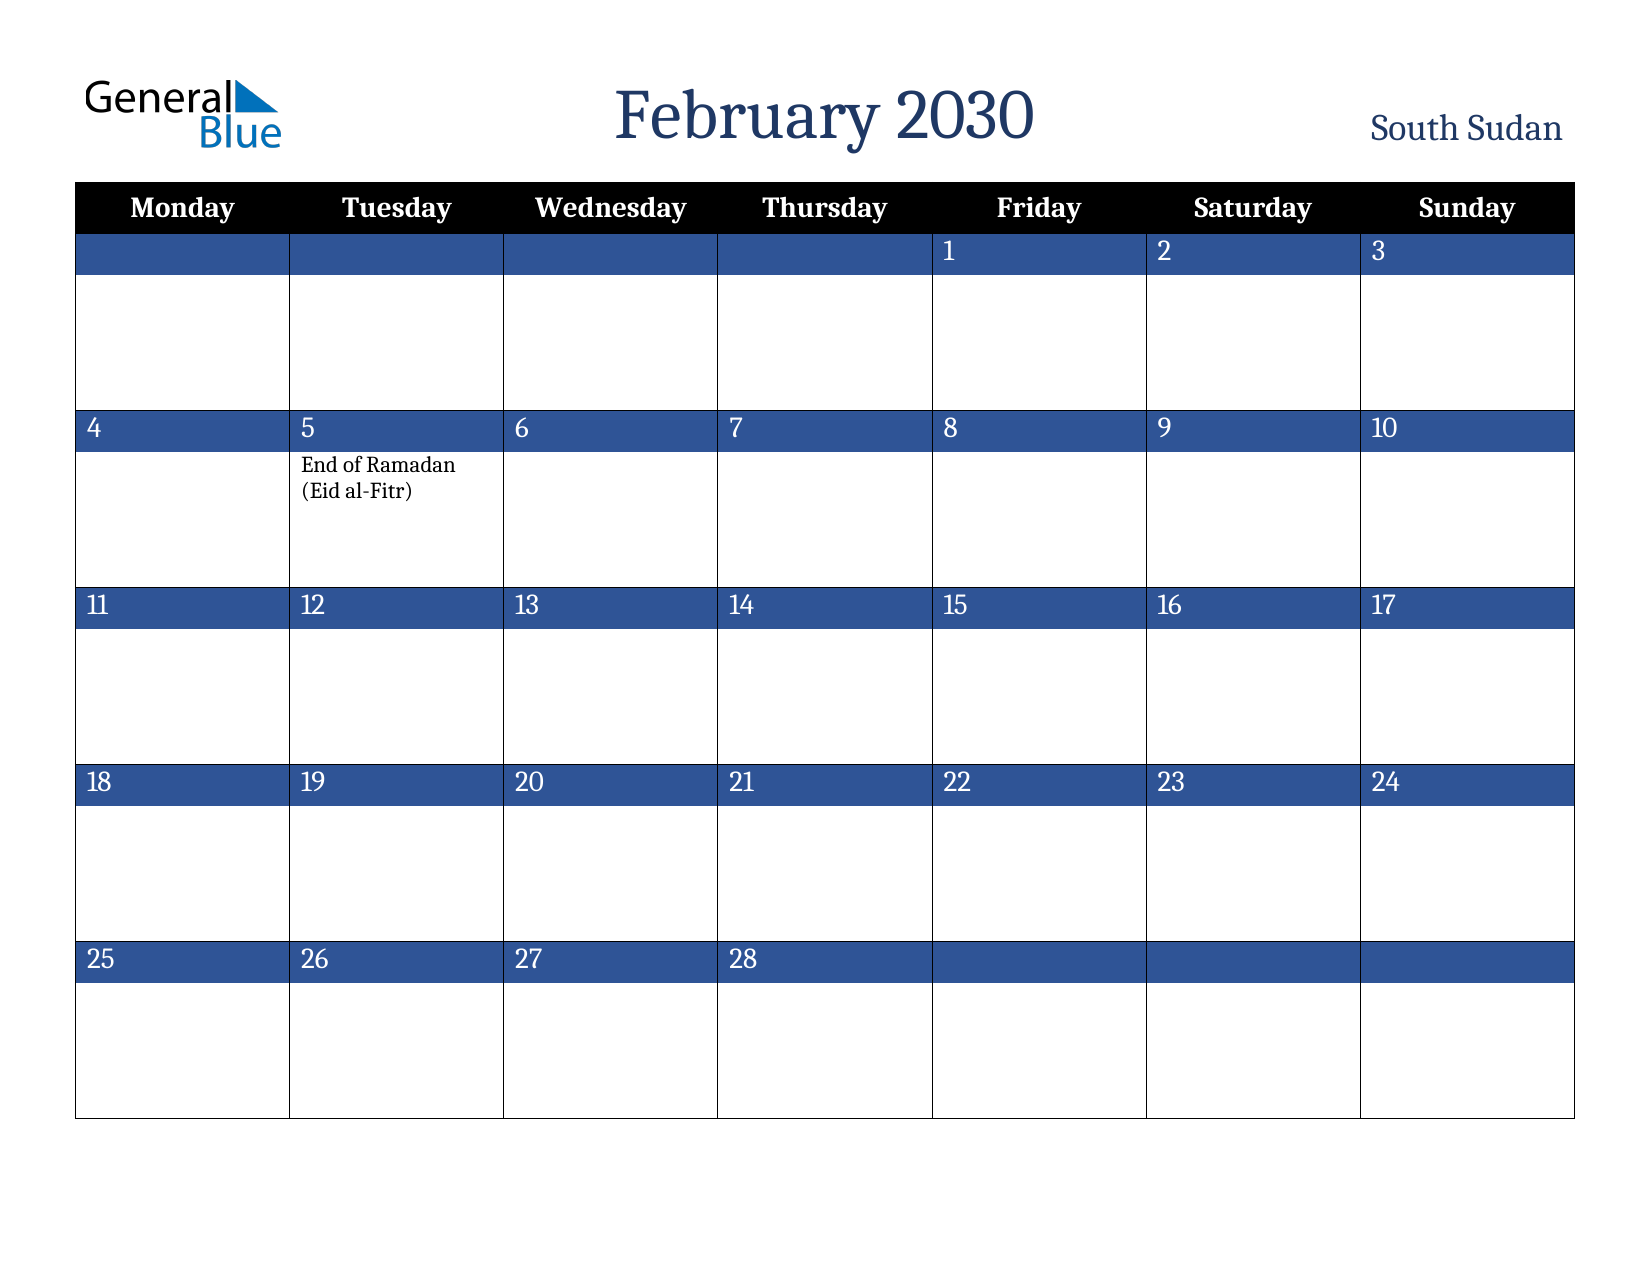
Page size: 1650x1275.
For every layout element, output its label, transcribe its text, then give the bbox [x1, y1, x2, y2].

table_cell Wednesday [504, 183, 717, 233]
table_cell 22 [933, 765, 1146, 806]
table_cell 24 [1361, 765, 1574, 806]
table_cell [504, 275, 717, 410]
table_cell [1147, 983, 1360, 1118]
table_cell Monday [76, 183, 289, 233]
table_cell 1 [933, 234, 1146, 275]
table_cell 19 [290, 765, 503, 806]
table_cell [290, 275, 503, 410]
table_cell 8 [933, 411, 1146, 452]
table_cell [1361, 452, 1574, 587]
table_cell [290, 983, 503, 1118]
table_cell [290, 629, 503, 764]
table_cell [1361, 942, 1574, 983]
table_cell [933, 942, 1146, 983]
table_cell [76, 275, 289, 410]
table_cell 10 [1361, 411, 1574, 452]
table_cell Sunday [1361, 183, 1574, 233]
table_cell 21 [718, 765, 932, 806]
table_cell [76, 629, 289, 764]
table_cell [933, 983, 1146, 1118]
table_cell 7 [718, 411, 932, 452]
table_cell Saturday [1147, 183, 1360, 233]
table_cell 28 [718, 942, 932, 983]
table_cell [718, 983, 932, 1118]
table_cell 17 [1361, 588, 1574, 629]
table_cell 9 [1147, 411, 1360, 452]
table_cell [1147, 806, 1360, 941]
table_cell 23 [1147, 765, 1360, 806]
table_cell [718, 234, 932, 275]
table_cell 25 [76, 942, 289, 983]
table_cell [504, 452, 717, 587]
table_cell [933, 806, 1146, 941]
table_cell [718, 452, 932, 587]
table_cell [1361, 806, 1574, 941]
table_cell [933, 275, 1146, 410]
table_cell 6 [504, 411, 717, 452]
table_header [76, 75, 503, 182]
table_cell 15 [933, 588, 1146, 629]
table_cell [290, 234, 503, 275]
table_header February 2030 [504, 75, 1146, 182]
table_cell [76, 983, 289, 1118]
table_cell [1361, 983, 1574, 1118]
table_cell [1147, 942, 1360, 983]
table_cell [933, 629, 1146, 764]
table_cell [1361, 275, 1574, 410]
table_cell [290, 806, 503, 941]
table_cell End of Ramadan (Eid al-Fitr) [290, 452, 503, 587]
table_cell 2 [1147, 234, 1360, 275]
table_cell [1147, 629, 1360, 764]
picture [86, 80, 281, 148]
table_cell Friday [933, 183, 1146, 233]
table_cell 11 [76, 588, 289, 629]
table_cell 26 [290, 942, 503, 983]
table_cell [504, 629, 717, 764]
table_cell [718, 806, 932, 941]
table_cell Tuesday [290, 183, 503, 233]
table_header South Sudan [1146, 75, 1574, 182]
table_cell 3 [1361, 234, 1574, 275]
table_cell 5 [290, 411, 503, 452]
table_cell [1361, 629, 1574, 764]
table_cell [718, 629, 932, 764]
table_cell [504, 806, 717, 941]
table_cell 4 [76, 411, 289, 452]
table_cell 18 [76, 765, 289, 806]
table_cell 12 [290, 588, 503, 629]
table_cell [933, 452, 1146, 587]
table_cell 20 [504, 765, 717, 806]
table_cell [504, 234, 717, 275]
table_cell [504, 983, 717, 1118]
table_cell 16 [1147, 588, 1360, 629]
table_cell [76, 806, 289, 941]
table_cell 14 [718, 588, 932, 629]
table_cell [76, 452, 289, 587]
table_cell [1147, 275, 1360, 410]
table_cell 13 [504, 588, 717, 629]
table_cell Thursday [718, 183, 932, 233]
table_cell [1147, 452, 1360, 587]
table_cell 27 [504, 942, 717, 983]
table_cell [718, 275, 932, 410]
table_cell [76, 234, 289, 275]
